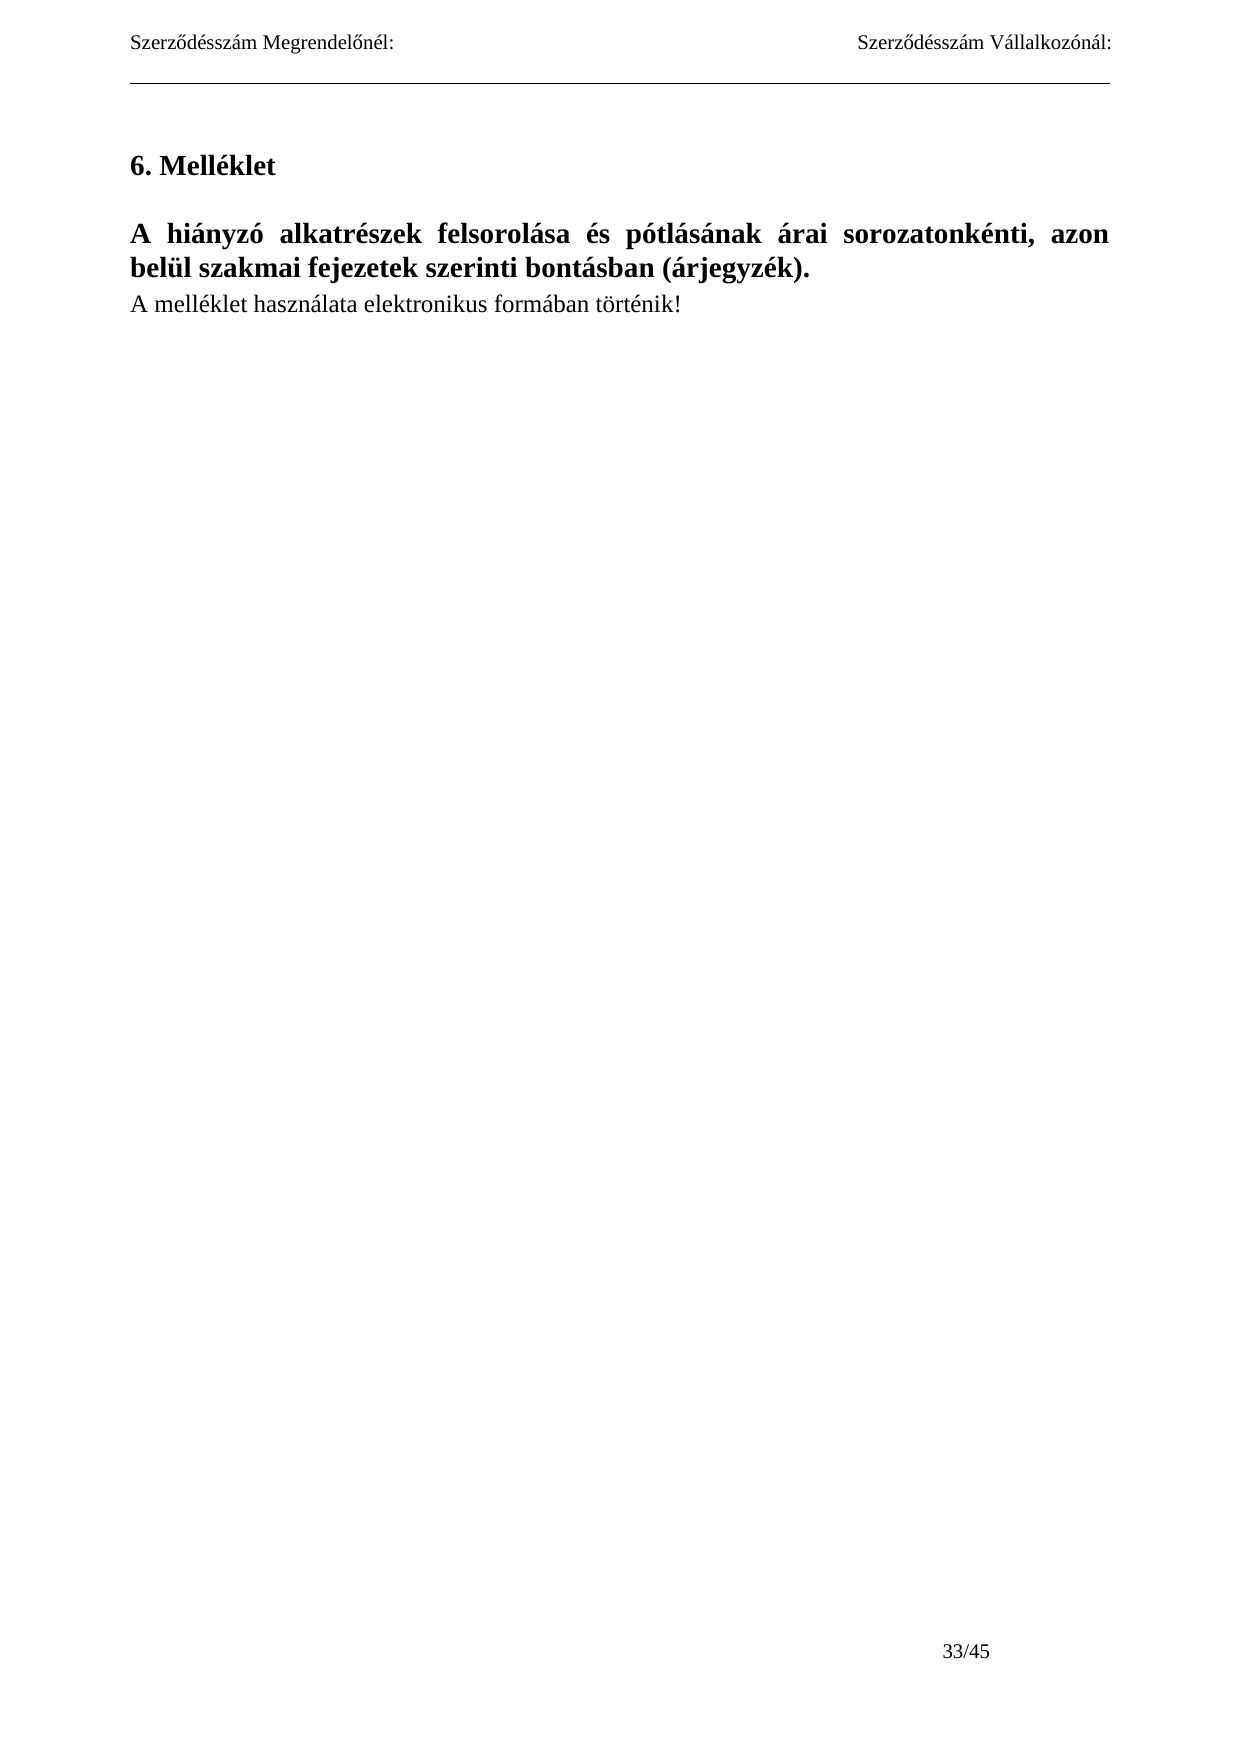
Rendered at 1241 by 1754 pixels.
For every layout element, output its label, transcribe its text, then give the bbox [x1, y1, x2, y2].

text 6. Melléklet [130, 148, 1110, 181]
text A melléklet használata elektronikus formában történik! [130, 289, 1110, 318]
text A hiányzó alkatrészek felsorolása és pótlásának árai sorozatonkénti, azon belül szakmai fejezetek szerinti bontásban (árjegyzék). [130, 216, 1110, 283]
